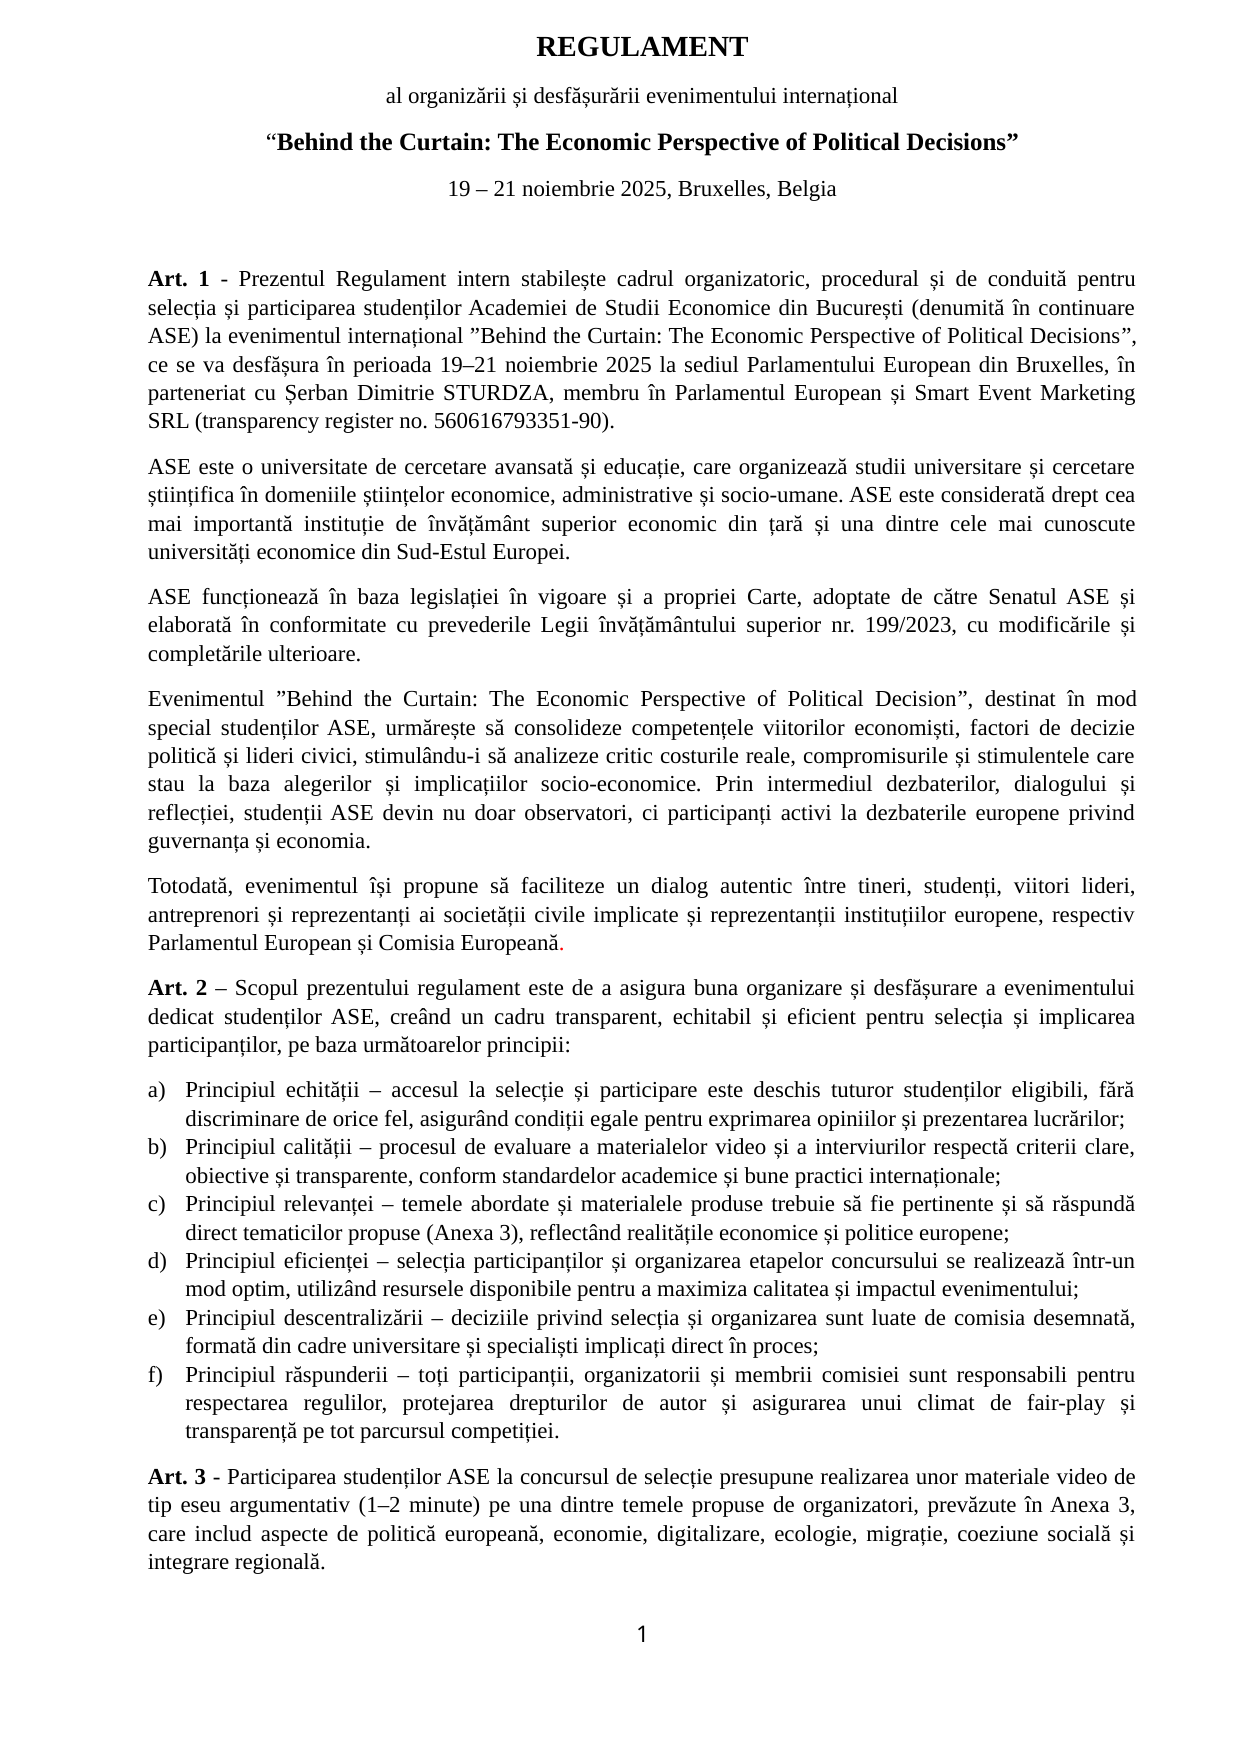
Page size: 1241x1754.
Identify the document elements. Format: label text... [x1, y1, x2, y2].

text ASE funcționează în baza legislației în vigoare și a propriei Carte, adoptate de către Senatul ASE și elaborată în conformitate cu prevederile Legii învățământului superior nr. 199/2023, cu modificările și completările ulterioare. [148, 583, 1137, 666]
text ASE este o universitate de cercetare avansată și educație, care organizează studii universitare și cercetare științifica în domeniile științelor economice, administrative și socio-umane. ASE este considerată drept cea mai importantă instituție de învățământ superior economic din țară și una dintre cele mai cunoscute universități economice din Sud-Estul Europei. [148, 453, 1137, 564]
text “Behind the Curtain: The Economic Perspective of Political Decisions” [148, 127, 1137, 156]
list Principiul eficienței – selecția participanților și organizarea etapelor concursului se realizează într-un mod optim, utilizând resursele disponibile pentru a maximiza calitatea și impactul evenimentului; [148, 1247, 1137, 1302]
text REGULAMENT [148, 29, 1137, 63]
list Principiul calității – procesul de evaluare a materialelor video și a interviurilor respectă criterii clare, obiective și transparente, conform standardelor academice și bune practici internaționale; [148, 1133, 1137, 1188]
text al organizării și desfășurării evenimentului internațional [148, 82, 1137, 109]
text Art. 2 – Scopul prezentului regulament este de a asigura buna organizare și desfășurare a evenimentului dedicat studenților ASE, creând un cadru transparent, echitabil și eficient pentru selecția și implicarea participanților, pe baza următoarelor principii: [148, 974, 1137, 1058]
list Principiul echității – accesul la selecție și participare este deschis tuturor studenților eligibili, fără discriminare de orice fel, asigurând condiții egale pentru exprimarea opiniilor și prezentarea lucrărilor; [148, 1076, 1137, 1131]
list Principiul relevanței – temele abordate și materialele produse trebuie să fie pertinente și să răspundă direct tematicilor propuse (Anexa 3), reflectând realitățile economice și politice europene; [148, 1190, 1137, 1245]
text Totodată, evenimentul își propune să faciliteze un dialog autentic între tineri, studenți, viitori lideri, antreprenori și reprezentanți ai societății civile implicate și reprezentanții instituțiilor europene, respectiv Parlamentul European și Comisia Europeană. [148, 872, 1137, 956]
text Art. 1 - Prezentul Regulament intern stabilește cadrul organizatoric, procedural și de conduită pentru selecția și participarea studenților Academiei de Studii Economice din București (denumită în continuare ASE) la evenimentul internațional ”Behind the Curtain: The Economic Perspective of Political Decisions”, ce se va desfășura în perioada 19–21 noiembrie 2025 la sediul Parlamentului European din Bruxelles, în parteneriat cu Șerban Dimitrie STURDZA, membru în Parlamentul European și Smart Event Marketing SRL (transparency register no. 560616793351-90). [148, 265, 1137, 434]
list Principiul răspunderii – toți participanții, organizatorii și membrii comisiei sunt responsabili pentru respectarea regulilor, protejarea drepturilor de autor și asigurarea unui climat de fair-play și transparență pe tot parcursul competiției. [148, 1361, 1137, 1444]
text Evenimentul ”Behind the Curtain: The Economic Perspective of Political Decision”, destinat în mod special studenților ASE, urmărește să consolideze competențele viitorilor economiști, factori de decizie politică și lideri civici, stimulându-i să analizeze critic costurile reale, compromisurile și stimulentele care stau la baza alegerilor și implicațiilor socio-economice. Prin intermediul dezbaterilor, dialogului și reflecției, studenții ASE devin nu doar observatori, ci participanți activi la dezbaterile europene privind guvernanța și economia. [148, 685, 1137, 854]
text Art. 3 - Participarea studenților ASE la concursul de selecție presupune realizarea unor materiale video de tip eseu argumentativ (1–2 minute) pe una dintre temele propuse de organizatori, prevăzute în Anexa 3, care includ aspecte de politică europeană, economie, digitalizare, ecologie, migrație, coeziune socială și integrare regională. [148, 1463, 1137, 1574]
text 19 – 21 noiembrie 2025, Bruxelles, Belgia [148, 175, 1137, 202]
list Principiul descentralizării – deciziile privind selecția și organizarea sunt luate de comisia desemnată, formată din cadre universitare și specialiști implicați direct în proces; [148, 1304, 1137, 1359]
